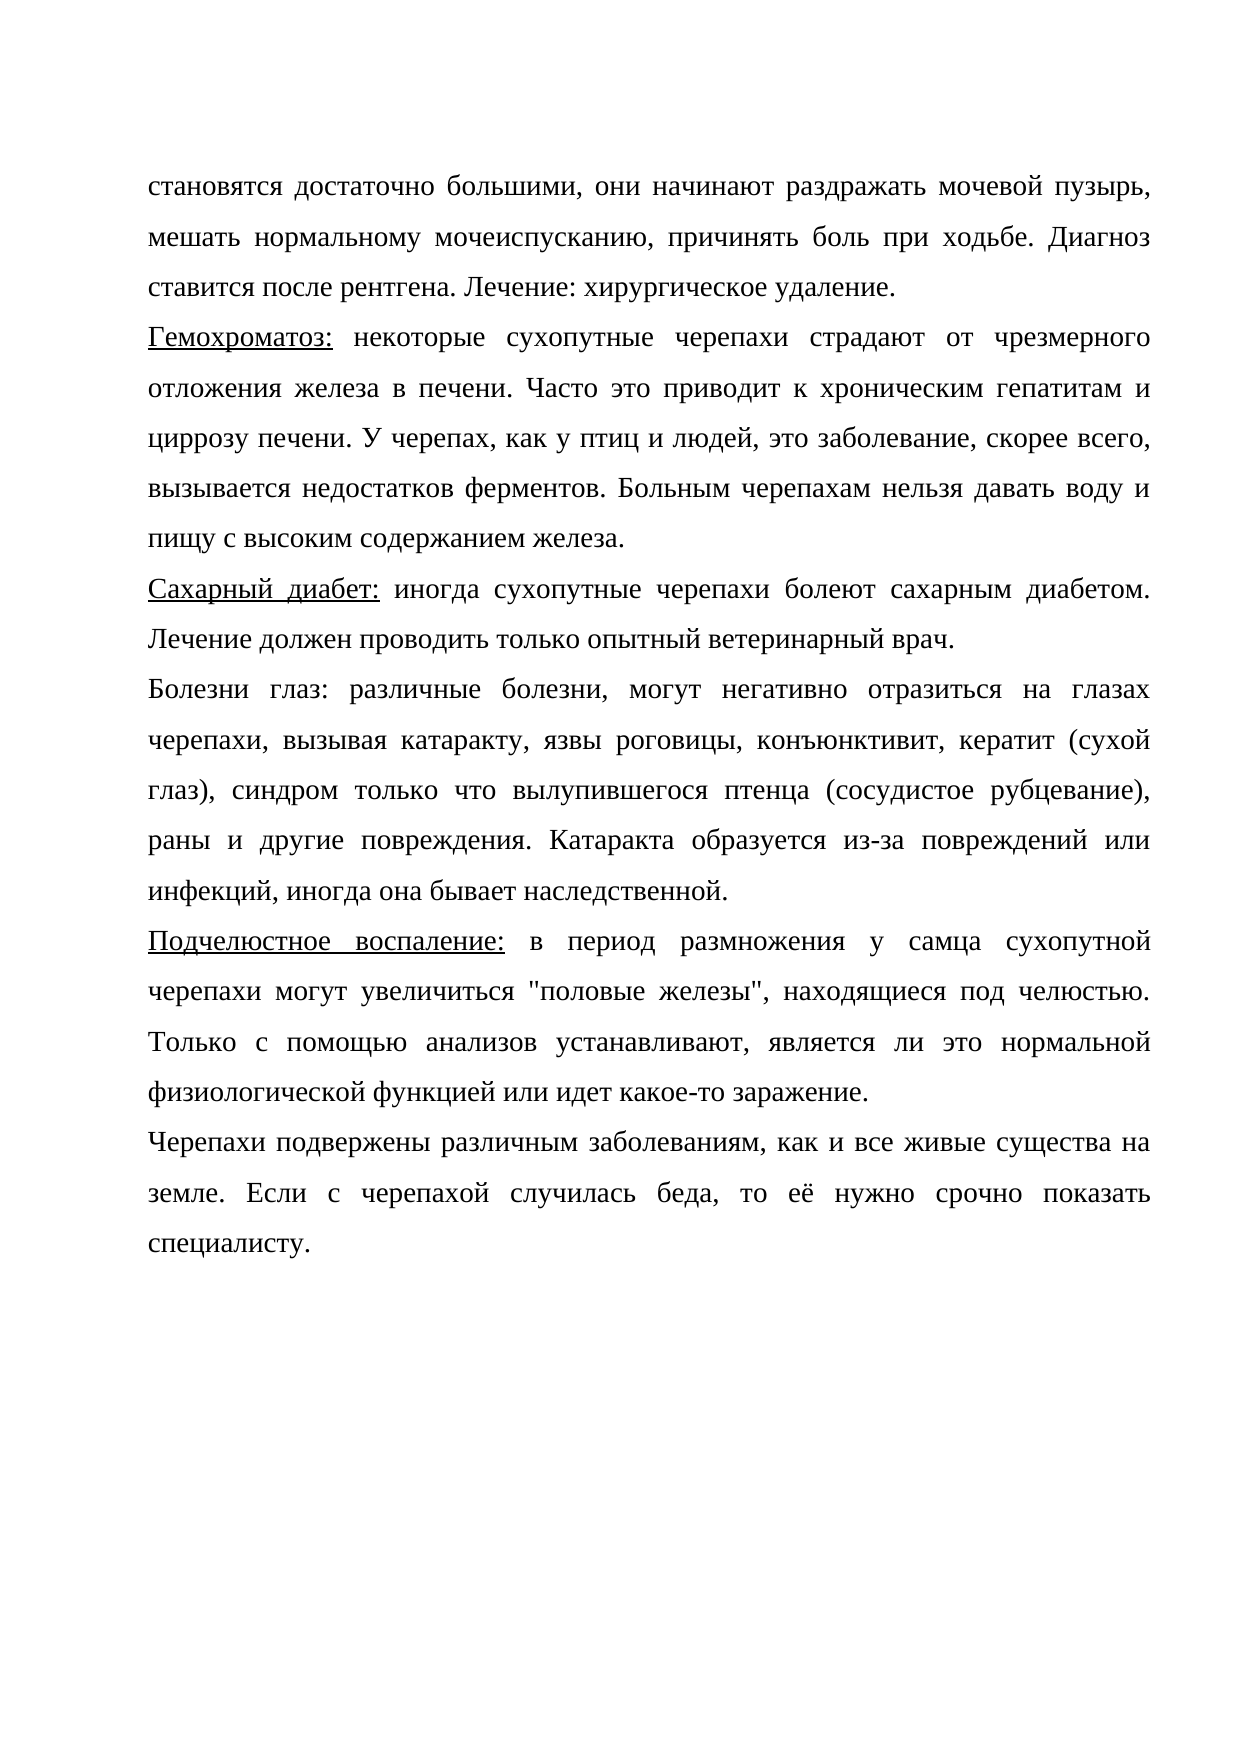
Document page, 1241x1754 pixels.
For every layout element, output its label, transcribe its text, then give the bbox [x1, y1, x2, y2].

text Гемохроматоз: некоторые сухопутные черепахи страдают от чрезмерного отложения железа в печени. Часто это приводит к хроническим гепатитам и циррозу печени. У черепах, как у птиц и людей, это заболевание, скорее всего, вызывается недостатков ферментов. Больным черепахам нельзя давать воду и пищу с высоким содержанием железа. [148, 319, 1152, 554]
text становятся достаточно большими, они начинают раздражать мочевой пузырь, мешать нормальному мочеиспусканию, причинять боль при ходьбе. Диагноз ставится после рентгена. Лечение: хирургическое удаление. [148, 168, 1152, 303]
text Черепахи подвержены различным заболеваниям, как и все живые существа на земле. Если с черепахой случилась беда, то её нужно срочно показать специалисту. [148, 1124, 1152, 1258]
text Болезни глаз: различные болезни, могут негативно отразиться на глазах черепахи, вызывая катаракту, язвы роговицы, конъюнктивит, кератит (сухой глаз), синдром только что вылупившегося птенца (сосудистое рубцевание), раны и другие повреждения. Катаракта образуется из-за повреждений или инфекций, иногда она бывает наследственной. [148, 672, 1152, 906]
text Сахарный диабет: иногда сухопутные черепахи болеют сахарным диабетом. Лечение должен проводить только опытный ветеринарный врач. [148, 571, 1152, 655]
text Подчелюстное воспаление: в период размножения у самца сухопутной черепахи могут увеличиться "половые железы", находящиеся под челюстью. Только с помощью анализов устанавливают, является ли это нормальной физиологической функцией или идет какое-то заражение. [148, 923, 1152, 1108]
